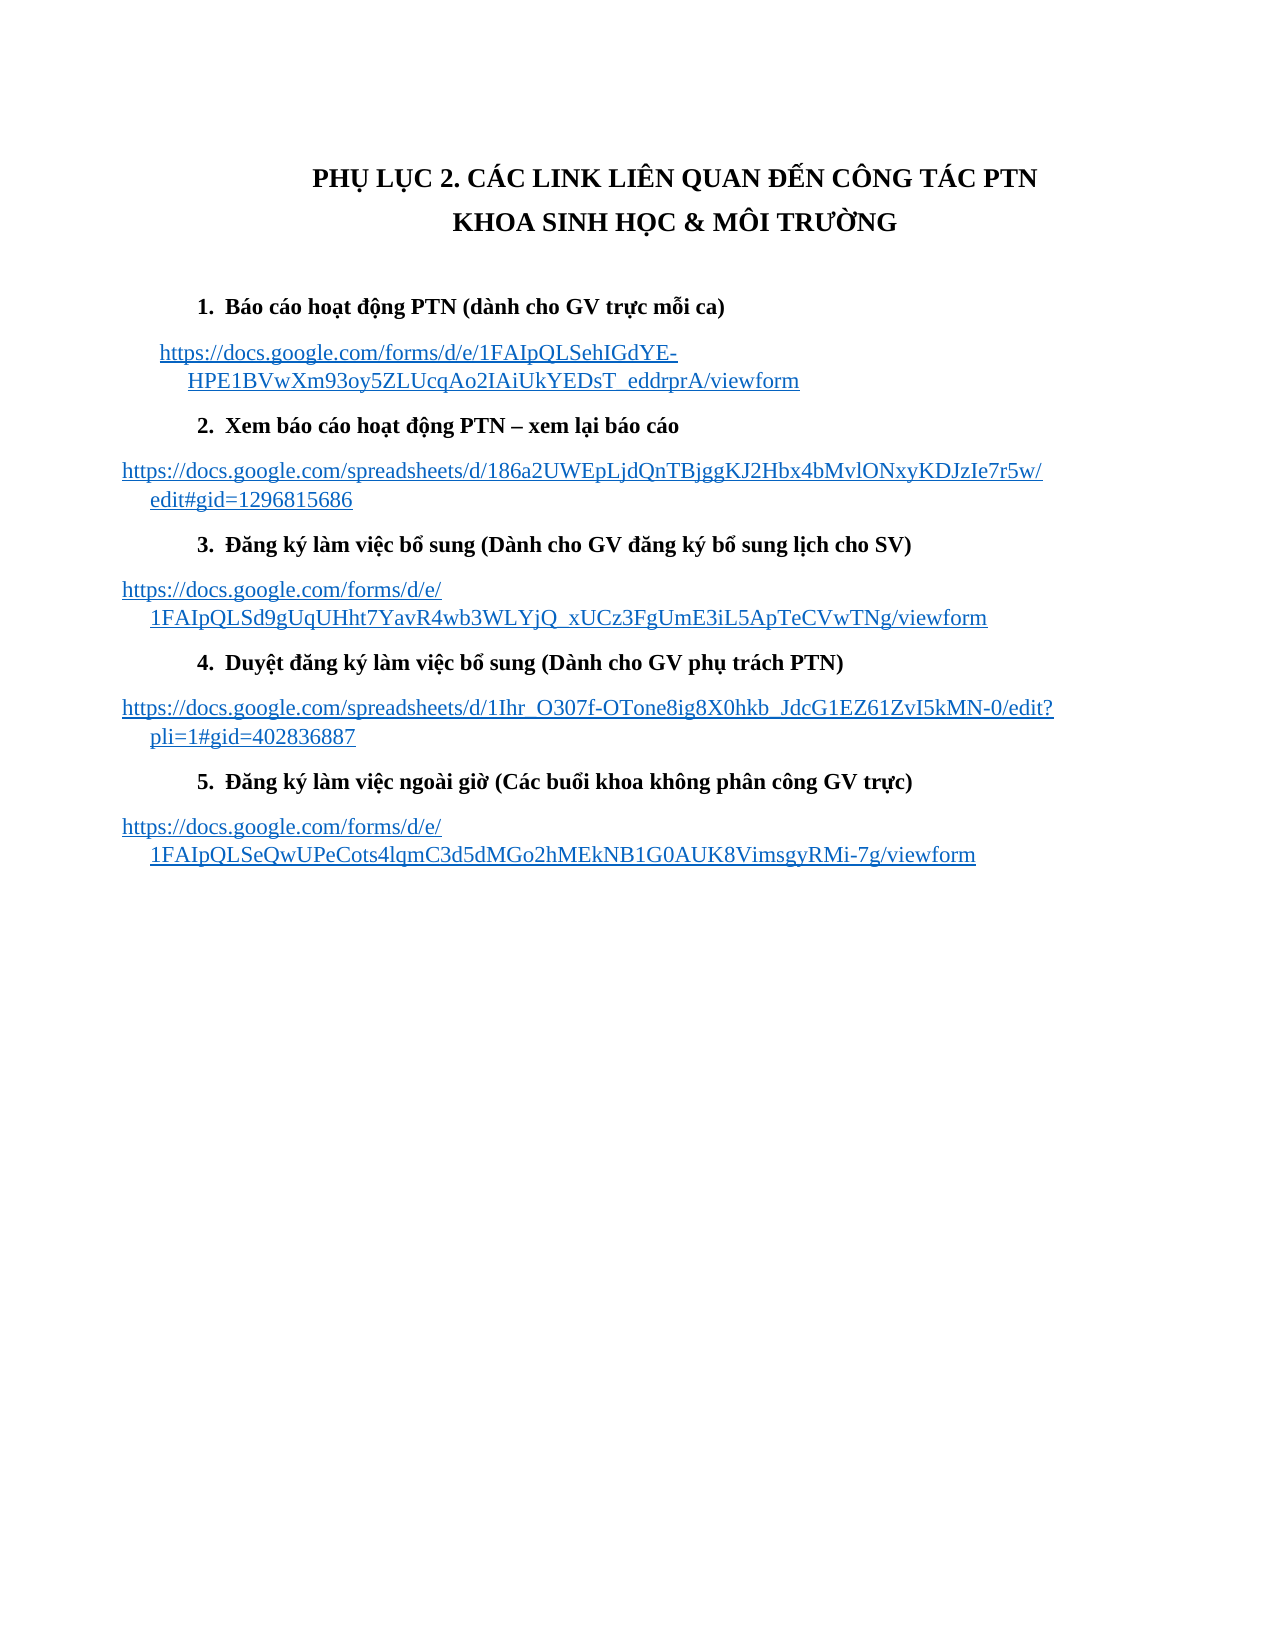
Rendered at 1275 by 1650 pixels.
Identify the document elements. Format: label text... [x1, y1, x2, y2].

text https://docs.google.com/spreadsheets/d/1Ihr_O307f-OTone8ig8X0hkb_JdcG1EZ61ZvI5kMN-0/edit?pli=1#gid=402836887 [122, 694, 1125, 749]
list Duyệt đăng ký làm việc bổ sung (Dành cho GV phụ trách PTN) [197, 649, 1125, 676]
text https://docs.google.com/spreadsheets/d/186a2UWEpLjdQnTBjggKJ2Hbx4bMvlONxyKDJzIe7r5w/edit#gid=1296815686 [122, 457, 1125, 512]
text KHOA SINH HỌC & MÔI TRƯỜNG [150, 206, 1125, 237]
text https://docs.google.com/forms/d/e/1FAIpQLSehIGdYE-HPE1BVwXm93oy5ZLUcqAo2IAiUkYEDsT_eddrprA/viewform [159, 338, 1125, 393]
list Đăng ký làm việc ngoài giờ (Các buổi khoa không phân công GV trực) [197, 768, 1125, 794]
text PHỤ LỤC 2. CÁC LINK LIÊN QUAN ĐẾN CÔNG TÁC PTN [150, 162, 1125, 194]
list Báo cáo hoạt động PTN (dành cho GV trực mỗi ca) [197, 293, 1125, 320]
list Xem báo cáo hoạt động PTN – xem lại báo cáo [197, 412, 1125, 438]
text https://docs.google.com/forms/d/e/1FAIpQLSeQwUPeCots4lqmC3d5dMGo2hMEkNB1G0AUK8VimsgyRMi-7g/viewform [122, 813, 1125, 868]
list Đăng ký làm việc bổ sung (Dành cho GV đăng ký bổ sung lịch cho SV) [197, 531, 1125, 557]
text https://docs.google.com/forms/d/e/1FAIpQLSd9gUqUHht7YavR4wb3WLYjQ_xUCz3FgUmE3iL5ApTeCVwTNg/viewform [122, 576, 1125, 631]
